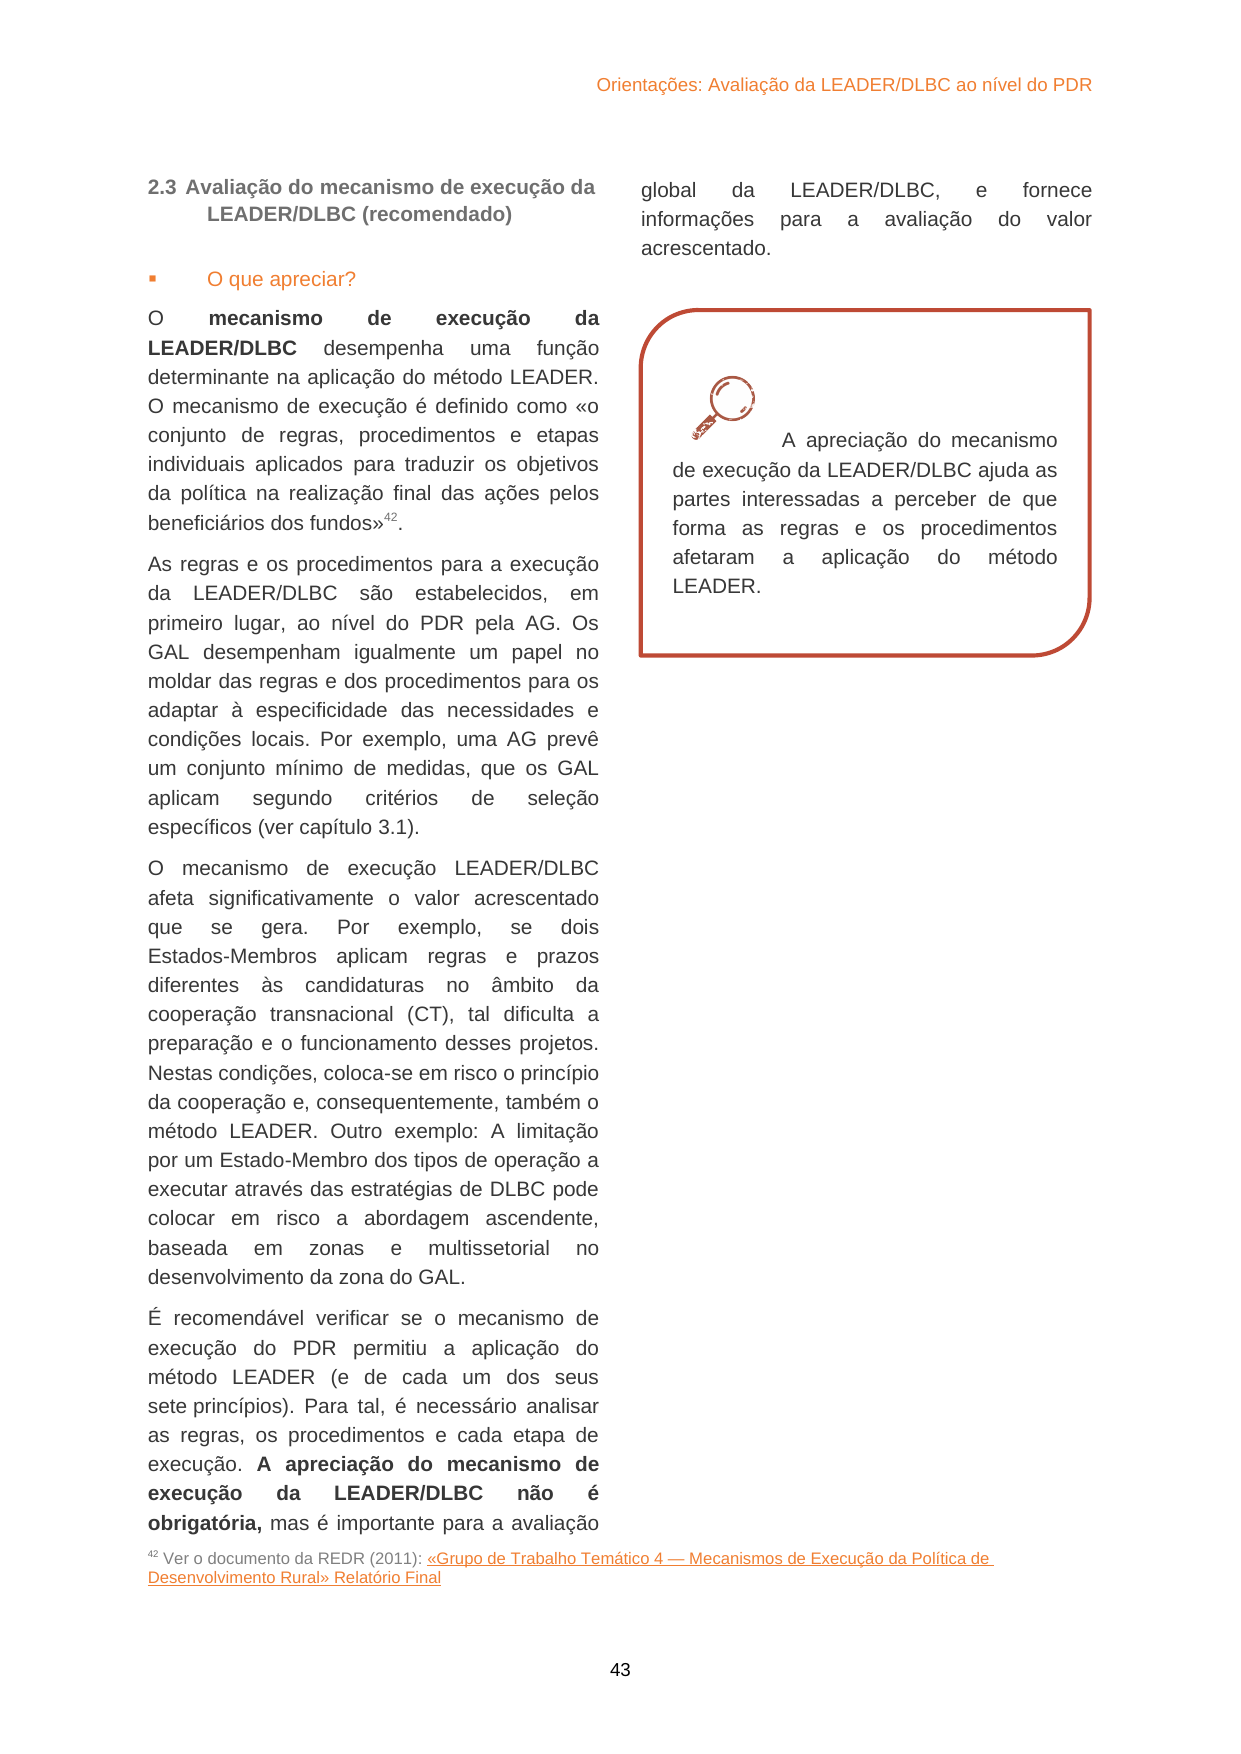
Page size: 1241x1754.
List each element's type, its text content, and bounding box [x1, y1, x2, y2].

text É recomendável verificar se o mecanismo de execução do PDR permitiu a aplicação do método LEADER (e de cada um dos seus sete princípios). Para tal, é necessário analisar as regras, os procedimentos e cada etapa de execução. A apreciação do mecanismo de execução da LEADER/DLBC não é obrigatória, mas é importante para a avaliação global da LEADER/DLBC, e fornece informações para a avaliação do valor acrescentado. [148, 1301, 599, 1534]
text O mecanismo de execução LEADER/DLBC afeta significativamente o valor acrescentado que se gera. Por exemplo, se dois Estados-Membros aplicam regras e prazos diferentes às candidaturas no âmbito da cooperação transnacional (CT), tal dificulta a preparação e o funcionamento desses projetos. Nestas condições, coloca-se em risco o princípio da cooperação e, consequentemente, também o método LEADER. Outro exemplo: A limitação por um Estado-Membro dos tipos de operação a executar através das estratégias de DLBC pode colocar em risco a abordagem ascendente, baseada em zonas e multissetorial no desenvolvimento da zona do GAL. [148, 851, 599, 1288]
subtitle O que apreciar? [148, 267, 356, 292]
text O mecanismo de execução da LEADER/DLBC desempenha uma função determinante na aplicação do método LEADER. O mecanismo de execução é definido como «o conjunto de regras, procedimentos e etapas individuais aplicados para traduzir os objetivos da política na realização final das ações pelos beneficiários dos fundos». [148, 241, 599, 534]
subtitle Avaliação do mecanismo de execução da LEADER/DLBC (recomendado) [148, 173, 599, 227]
text É recomendável verificar se o mecanismo de execução do PDR permitiu a aplicação do método LEADER (e de cada um dos seus sete princípios). Para tal, é necessário analisar as regras, os procedimentos e cada etapa de execução. A apreciação do mecanismo de execução da LEADER/DLBC não é obrigatória, mas é importante para a avaliação global da LEADER/DLBC, e fornece informações para a avaliação do valor acrescentado. [641, 173, 1092, 260]
text As regras e os procedimentos para a execução da LEADER/DLBC são estabelecidos, em primeiro lugar, ao nível do PDR pela AG. Os GAL desempenham igualmente um papel no moldar das regras e dos procedimentos para os adaptar à especificidade das necessidades e condições locais. Por exemplo, uma AG prevê um conjunto mínimo de medidas, que os GAL aplicam segundo critérios de seleção específicos (ver capítulo 3.1). [148, 547, 599, 838]
picture [672, 367, 782, 448]
